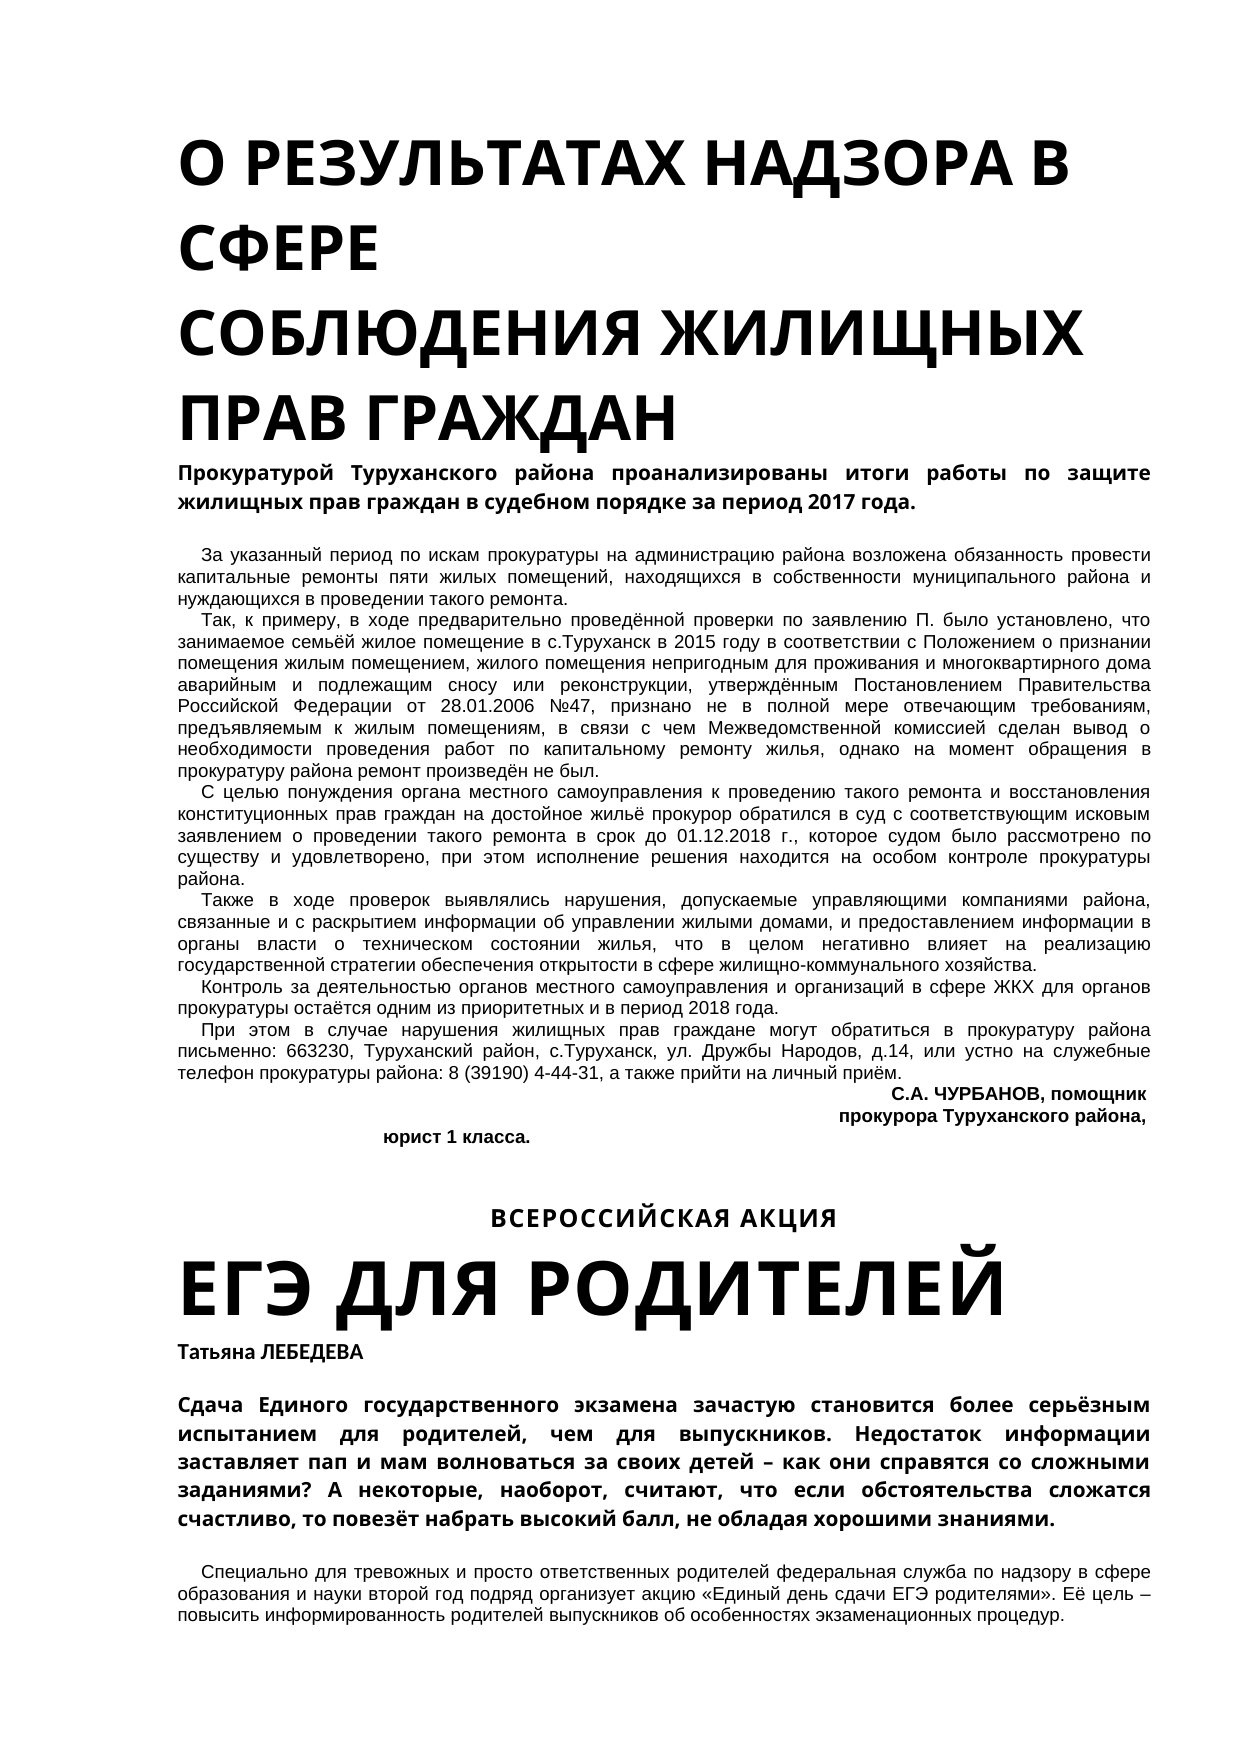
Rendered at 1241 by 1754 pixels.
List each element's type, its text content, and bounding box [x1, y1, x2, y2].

text Татьяна ЛЕБЕДЕВА [177, 1337, 1152, 1365]
text Контроль за деятельностью органов местного самоуправления и организаций в сфере ЖКХ для органов прокуратуры остаётся одним из приоритетных и в период 2018 года. [177, 975, 1152, 1018]
text Всероссийская акция [177, 1201, 1152, 1235]
text ЕГЭ ДЛЯ РОДИТЕЛЕЙ [177, 1235, 1152, 1337]
text Также в ходе проверок выявлялись нарушения, допускаемые управляющими компаниями района, связанные и с раскрытием информации об управлении жилыми домами, и предоставлением информации в органы власти о техническом состоянии жилья, что в целом негативно влияет на реализацию государственной стратегии обеспечения открытости в сфере жилищно-коммунального хозяйства. [177, 889, 1152, 975]
text О РЕЗУЛЬТАТАХ НАДЗОРА В СФЕРЕ [177, 118, 1152, 288]
text С.А. Чурбанов, помощник [177, 1083, 1152, 1105]
text Прокуратурой Туруханского района проанализированы итоги работы по защите жилищных прав граждан в судебном порядке за период 2017 года. [177, 458, 1152, 515]
text Сдача Единого государственного экзамена зачастую становится более серьёзным испытанием для родителей, чем для выпускников. Недостаток информации заставляет пап и мам волноваться за своих детей – как они справятся со сложными заданиями? А некоторые, наоборот, считают, что если обстоятельства сложатся счастливо, то повезёт набрать высокий балл, не обладая хорошими знаниями. [177, 1390, 1152, 1532]
text Специально для тревожных и просто ответственных родителей федеральная служба по надзору в сфере образования и науки второй год подряд организует акцию «Единый день сдачи ЕГЭ родителями». Её цель – повысить информированность родителей выпускников об особенностях экзаменационных процедур. [177, 1561, 1152, 1626]
text СОБЛЮДЕНИЯ ЖИЛИЩНЫХ ПРАВ ГРАЖДАН [177, 288, 1152, 458]
text Так, к примеру, в ходе предварительно проведённой проверки по заявлению П. было установлено, что занимаемое семьёй жилое помещение в с.Туруханск в 2015 году в соответствии с Положением о признании помещения жилым помещением, жилого помещения непригодным для проживания и многоквартирного дома аварийным и подлежащим сносу или реконструкции, утверждённым Постановлением Правительства Российской Федерации от 28.01.2006 №47, признано не в полной мере отвечающим требованиям, предъявляемым к жилым помещениям, в связи с чем Межведомственной комиссией сделан вывод о необходимости проведения работ по капитальному ремонту жилья, однако на момент обращения в прокуратуру района ремонт произведён не был. [177, 609, 1152, 781]
text При этом в случае нарушения жилищных прав граждане могут обратиться в прокуратуру района письменно: 663230, Туруханский район, с.Туруханск, ул. Дружбы Народов, д.14, или устно на служебные телефон прокуратуры района: 8 (39190) 4-44-31, а также прийти на личный приём. [177, 1018, 1152, 1083]
text прокурора Туруханского района, [177, 1105, 1152, 1126]
text За указанный период по искам прокуратуры на администрацию района возложена обязанность провести капитальные ремонты пяти жилых помещений, находящихся в собственности муниципального района и нуждающихся в проведении такого ремонта. [177, 544, 1152, 609]
text юрист 1 класса. [177, 1126, 1152, 1148]
text С целью понуждения органа местного самоуправления к проведению такого ремонта и восстановления конституционных прав граждан на достойное жильё прокурор обратился в суд с соответствующим исковым заявлением о проведении такого ремонта в срок до 01.12.2018 г., которое судом было рассмотрено по существу и удовлетворено, при этом исполнение решения находится на особом контроле прокуратуры района. [177, 781, 1152, 889]
